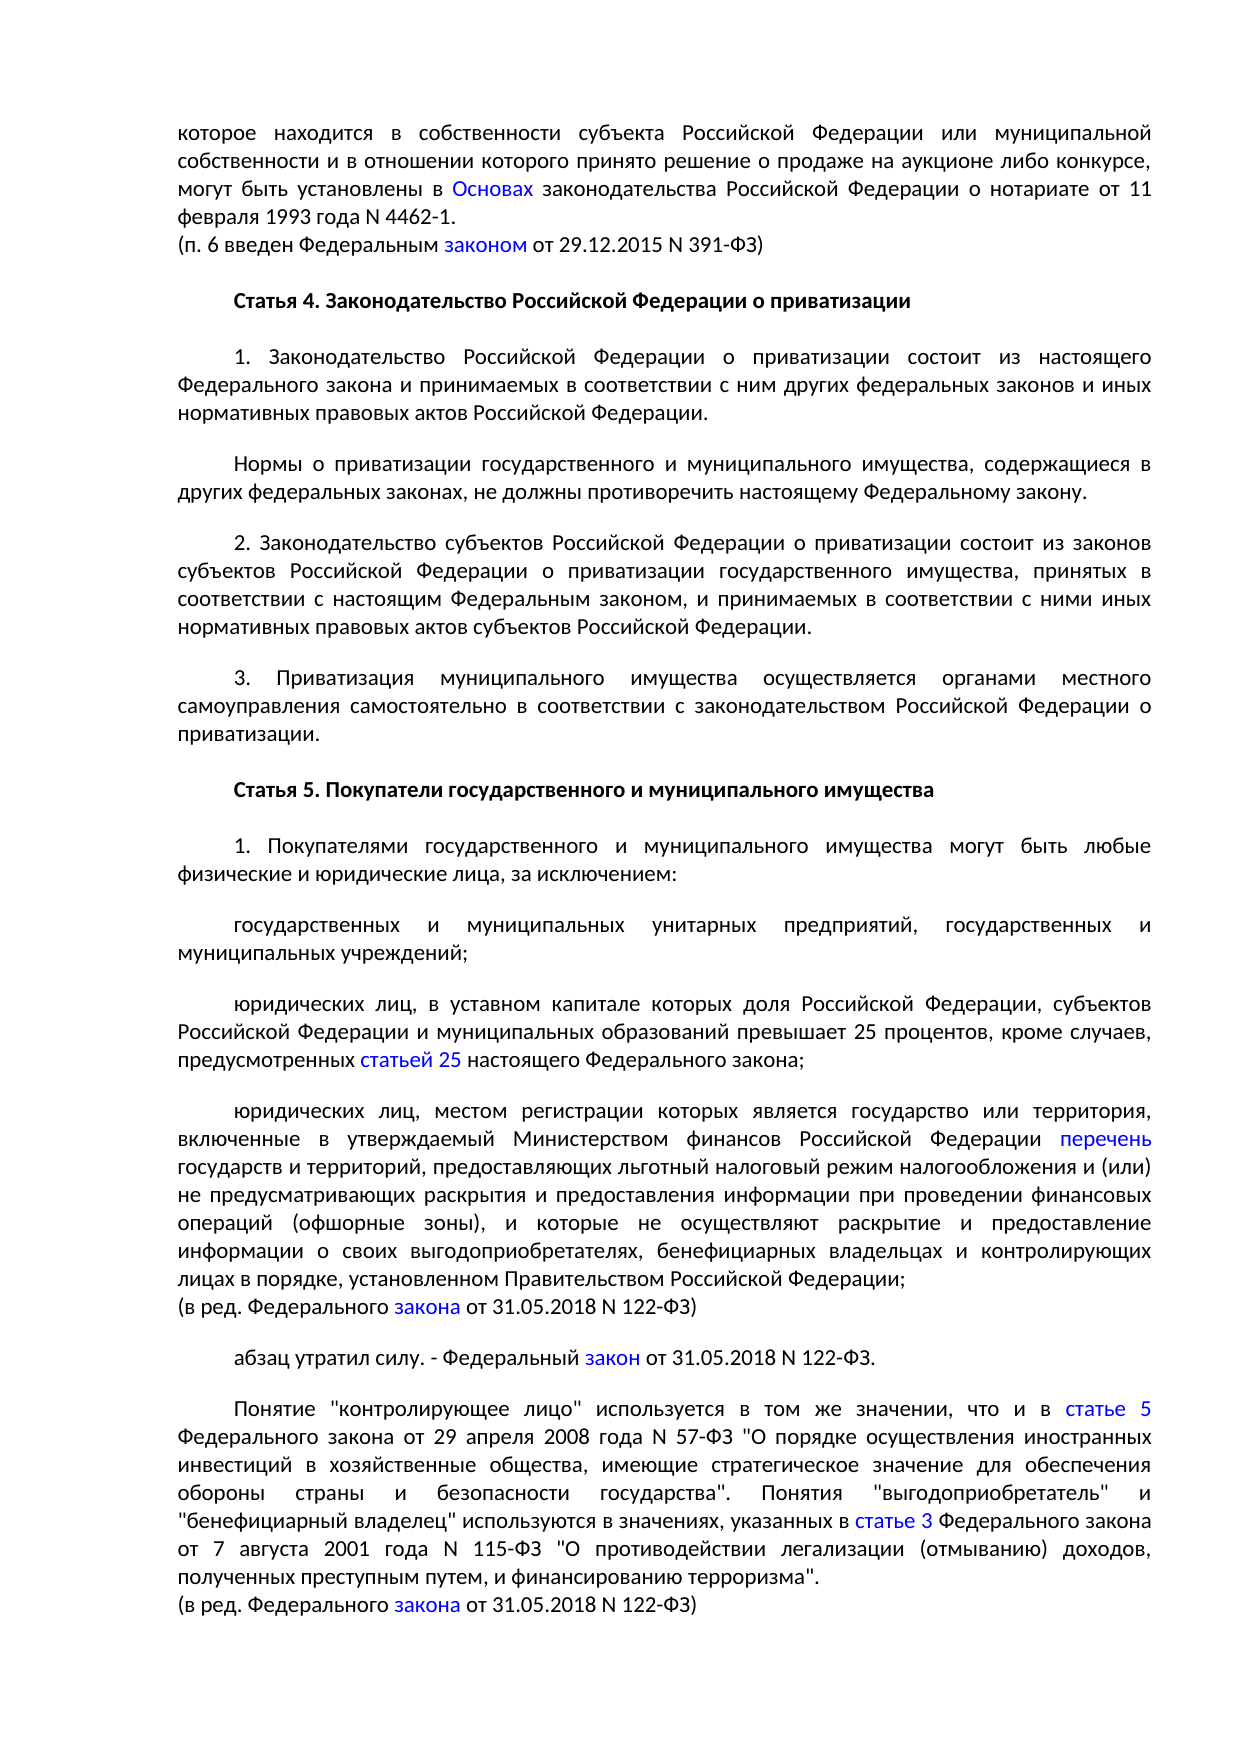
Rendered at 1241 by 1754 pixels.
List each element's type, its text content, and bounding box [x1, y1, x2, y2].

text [177, 118, 1152, 230]
text (п. 6 введен Федеральным законом от 29.12.2015 N 391-ФЗ) [177, 230, 1152, 258]
text Понятие "контролирующее лицо" используется в том же значении, что и в статье 5 Федерального закона от 29 апреля 2008 года N 57-ФЗ "О порядке осуществления иностранных инвестиций в хозяйственные общества, имеющие стратегическое значение для обеспечения обороны страны и безопасности государства". Понятия "выгодоприобретатель" и "бенефициарный владелец" используются в значениях, указанных в статье 3 Федерального закона от 7 августа 2001 года N 115-ФЗ "О противодействии легализации (отмыванию) доходов, полученных преступным путем, и финансированию терроризма". [177, 1394, 1152, 1590]
title Статья 5. Покупатели государственного и муниципального имущества [177, 775, 1152, 803]
text 1. Законодательство Российской Федерации о приватизации состоит из настоящего Федерального закона и принимаемых в соответствии с ним других федеральных законов и иных нормативных правовых актов Российской Федерации. [177, 342, 1152, 426]
text 3. Приватизация муниципального имущества осуществляется органами местного самоуправления самостоятельно в соответствии с законодательством Российской Федерации о приватизации. [177, 663, 1152, 747]
text 2. Законодательство субъектов Российской Федерации о приватизации состоит из законов субъектов Российской Федерации о приватизации государственного имущества, принятых в соответствии с настоящим Федеральным законом, и принимаемых в соответствии с ними иных нормативных правовых актов субъектов Российской Федерации. [177, 528, 1152, 640]
text государственных и муниципальных унитарных предприятий, государственных и муниципальных учреждений; [177, 910, 1152, 966]
title Статья 4. Законодательство Российской Федерации о приватизации [177, 286, 1152, 314]
text Нормы о приватизации государственного и муниципального имущества, содержащиеся в других федеральных законах, не должны противоречить настоящему Федеральному закону. [177, 449, 1152, 505]
text юридических лиц, в уставном капитале которых доля Российской Федерации, субъектов Российской Федерации и муниципальных образований превышает 25 процентов, кроме случаев, предусмотренных статьей 25 настоящего Федерального закона; [177, 989, 1152, 1073]
text 1. Покупателями государственного и муниципального имущества могут быть любые физические и юридические лица, за исключением: [177, 831, 1152, 887]
text юридических лиц, местом регистрации которых является государство или территория, включенные в утверждаемый Министерством финансов Российской Федерации перечень государств и территорий, предоставляющих льготный налоговый режим налогообложения и (или) не предусматривающих раскрытия и предоставления информации при проведении финансовых операций (офшорные зоны), и которые не осуществляют раскрытие и предоставление информации о своих выгодоприобретателях, бенефициарных владельцах и контролирующих лицах в порядке, установленном Правительством Российской Федерации; [177, 1096, 1152, 1292]
text (в ред. Федерального закона от 31.05.2018 N 122-ФЗ) [177, 1590, 1152, 1618]
text абзац утратил силу. - Федеральный закон от 31.05.2018 N 122-ФЗ. [177, 1343, 1152, 1371]
text (в ред. Федерального закона от 31.05.2018 N 122-ФЗ) [177, 1292, 1152, 1320]
